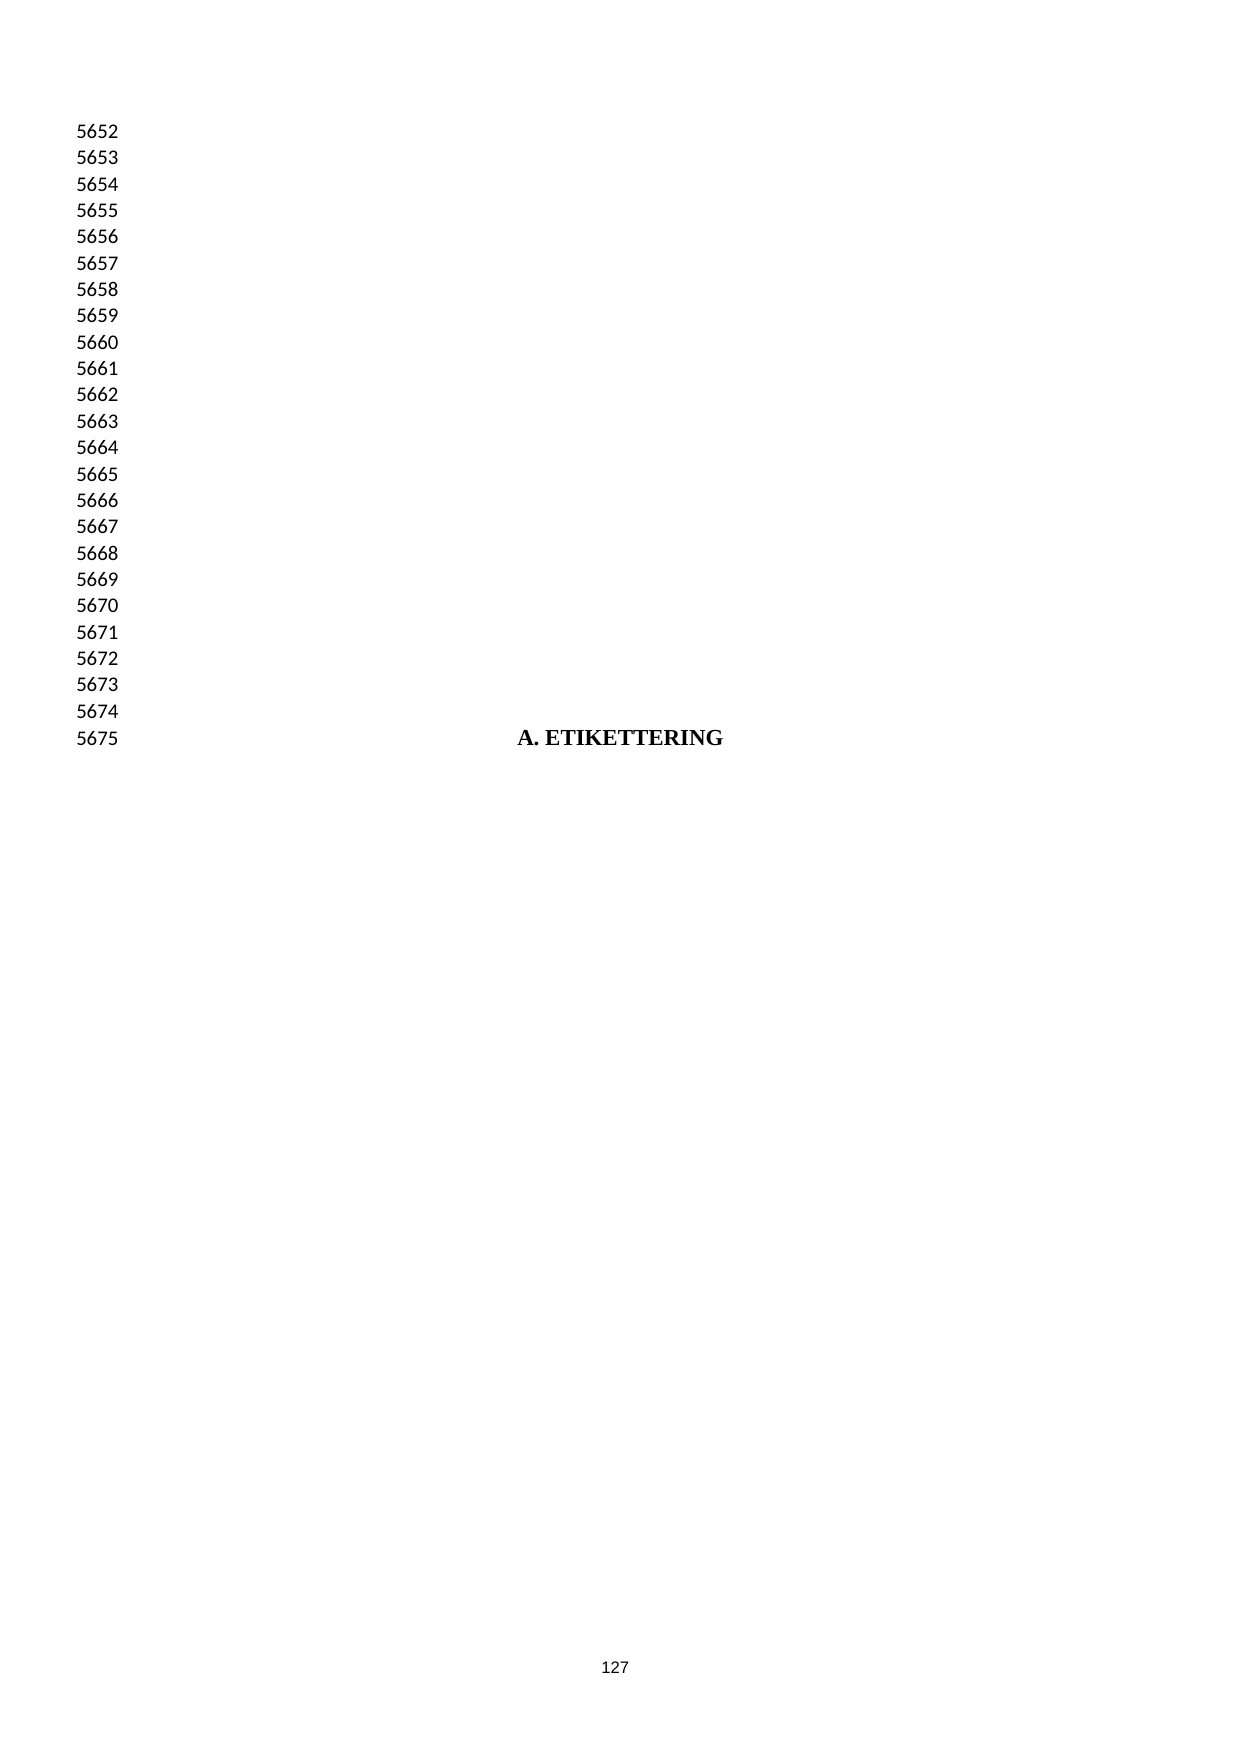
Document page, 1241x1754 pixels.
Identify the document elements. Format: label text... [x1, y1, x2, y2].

title A. ETIKETTERING [148, 724, 1092, 751]
